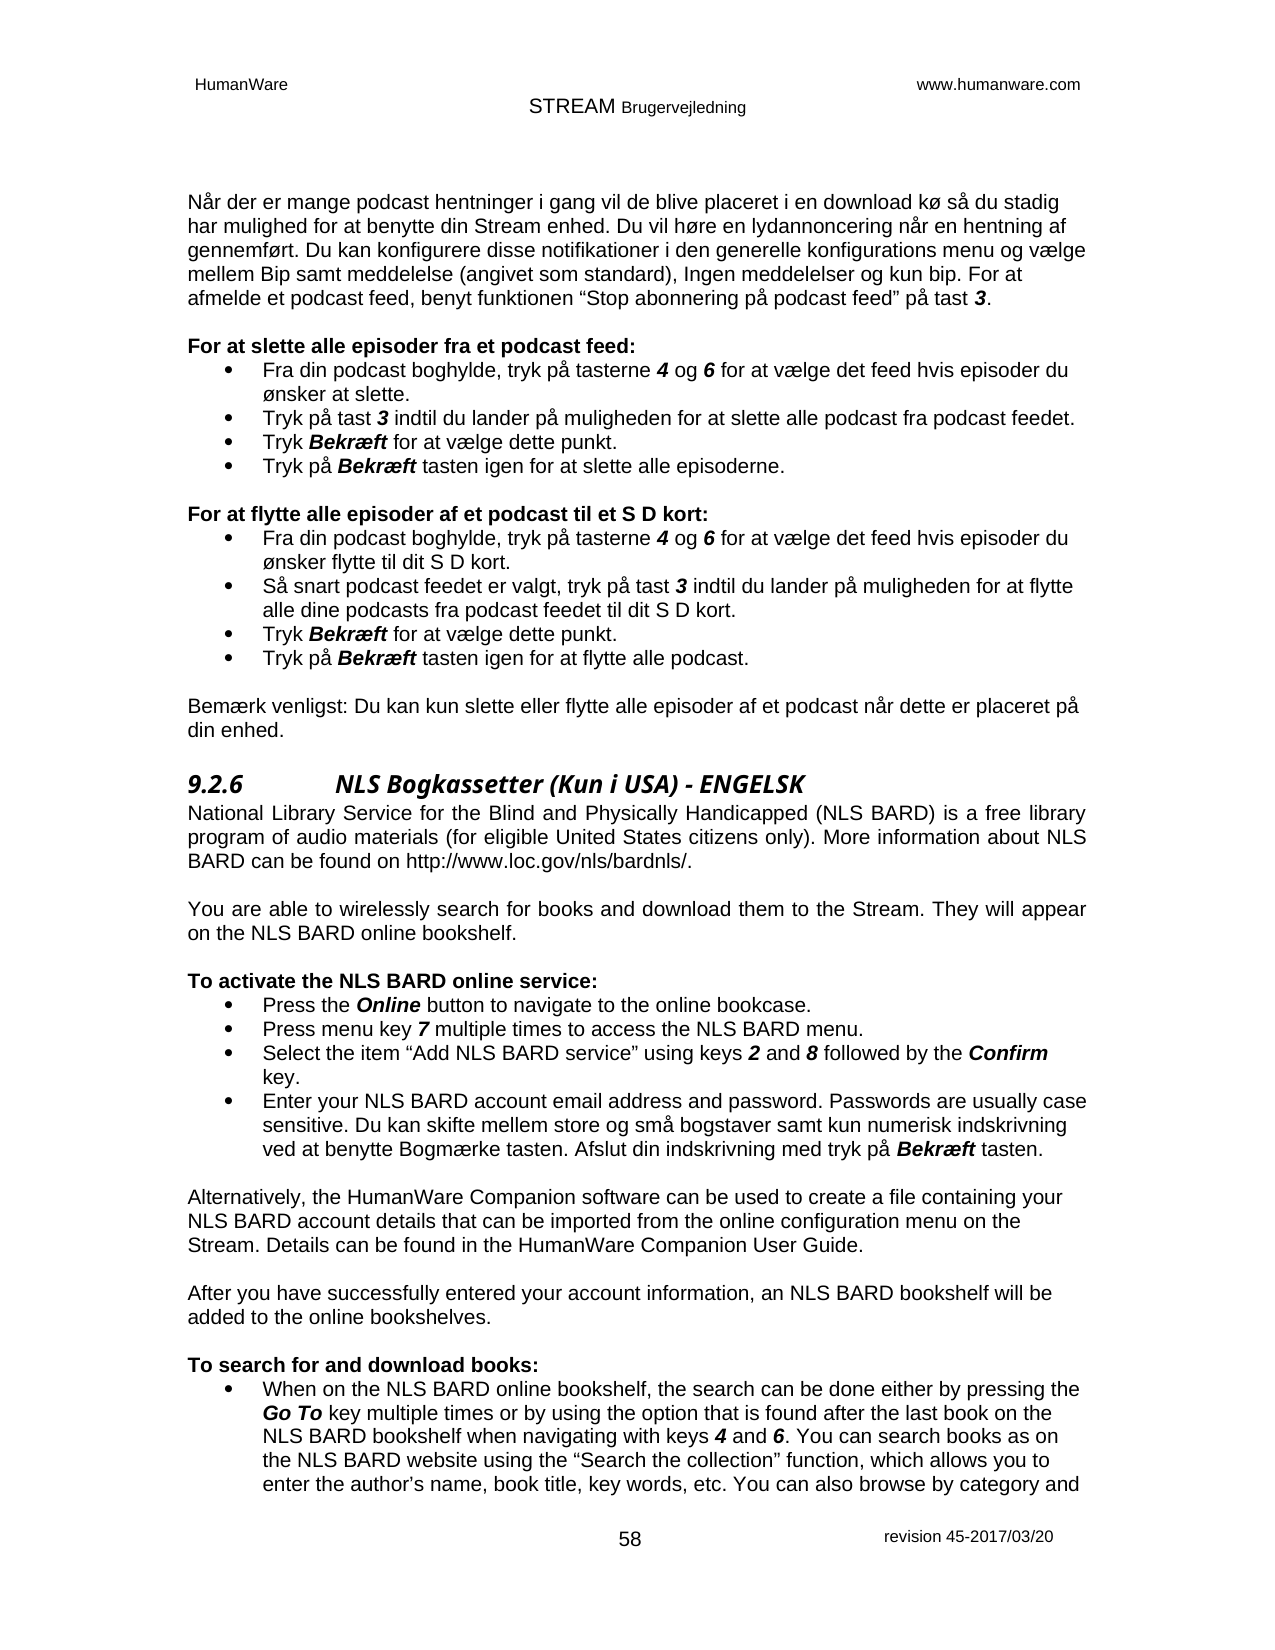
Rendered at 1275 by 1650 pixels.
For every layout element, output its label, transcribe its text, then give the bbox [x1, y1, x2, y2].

text Når der er mange podcast hentninger i gang vil de blive placeret i en download kø så du stadig har mulighed for at benytte din Stream enhed. Du vil høre en lydannoncering når en hentning af gennemført. Du kan konfigurere disse notifikationer i den generelle konfigurations menu og vælge mellem Bip samt meddelelse (angivet som standard), Ingen meddelelser og kun bip. For at afmelde et podcast feed, benyt funktionen “Stop abonnering på podcast feed” på tast 3. [187, 190, 1088, 310]
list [225, 1376, 1088, 1496]
text Bemærk venligst: Du kan kun slette eller flytte alle episoder af et podcast når dette er placeret på din enhed. [187, 694, 1088, 742]
list Tryk Bekræft for at vælge dette punkt. [225, 622, 1088, 646]
list Press the Online button to navigate to the online bookcase. [225, 993, 1088, 1017]
list Fra din podcast boghylde, tryk på tasterne 4 og 6 for at vælge det feed hvis episoder du ønsker flytte til dit S D kort. [225, 526, 1088, 574]
text For at flytte alle episoder af et podcast til et S D kort: [187, 502, 1088, 526]
list Enter your NLS BARD account email address and password. Passwords are usually case sensitive. Du kan skifte mellem store og små bogstaver samt kun numerisk indskrivning ved at benytte Bogmærke tasten. Afslut din indskrivning med tryk på Bekræft tasten. [225, 1089, 1088, 1161]
text You are able to wirelessly search for books and download them to the Stream. They will appear on the NLS BARD online bookshelf. [187, 897, 1088, 945]
subtitle NLS Bogkassetter (Kun i USA) - ENGELSK [187, 767, 1088, 801]
text To search for and download books: [187, 1352, 1088, 1376]
list Tryk Bekræft for at vælge dette punkt. [225, 430, 1088, 454]
list Så snart podcast feedet er valgt, tryk på tast 3 indtil du lander på muligheden for at flytte alle dine podcasts fra podcast feedet til dit S D kort. [225, 574, 1088, 622]
list Tryk på Bekræft tasten igen for at slette alle episoderne. [225, 454, 1088, 478]
text National Library Service for the Blind and Physically Handicapped (NLS BARD) is a free library program of audio materials (for eligible United States citizens only). More information about NLS BARD can be found on http://www.loc.gov/nls/bardnls/. [187, 801, 1088, 873]
text After you have successfully entered your account information, an NLS BARD bookshelf will be added to the online bookshelves. [187, 1281, 1088, 1328]
text Alternatively, the HumanWare Companion software can be used to create a file containing your NLS BARD account details that can be imported from the online configuration menu on the Stream. Details can be found in the HumanWare Companion User Guide. [187, 1185, 1088, 1257]
list Tryk på tast 3 indtil du lander på muligheden for at slette alle podcast fra podcast feedet. [225, 406, 1088, 430]
text For at slette alle episoder fra et podcast feed: [187, 334, 1088, 358]
list Press menu key 7 multiple times to access the NLS BARD menu. [225, 1017, 1088, 1041]
list Fra din podcast boghylde, tryk på tasterne 4 og 6 for at vælge det feed hvis episoder du ønsker at slette. [225, 358, 1088, 406]
text To activate the NLS BARD online service: [187, 969, 1088, 993]
list Tryk på Bekræft tasten igen for at flytte alle podcast. [225, 646, 1088, 670]
list Select the item “Add NLS BARD service” using keys 2 and 8 followed by the Confirm key. [225, 1041, 1088, 1089]
